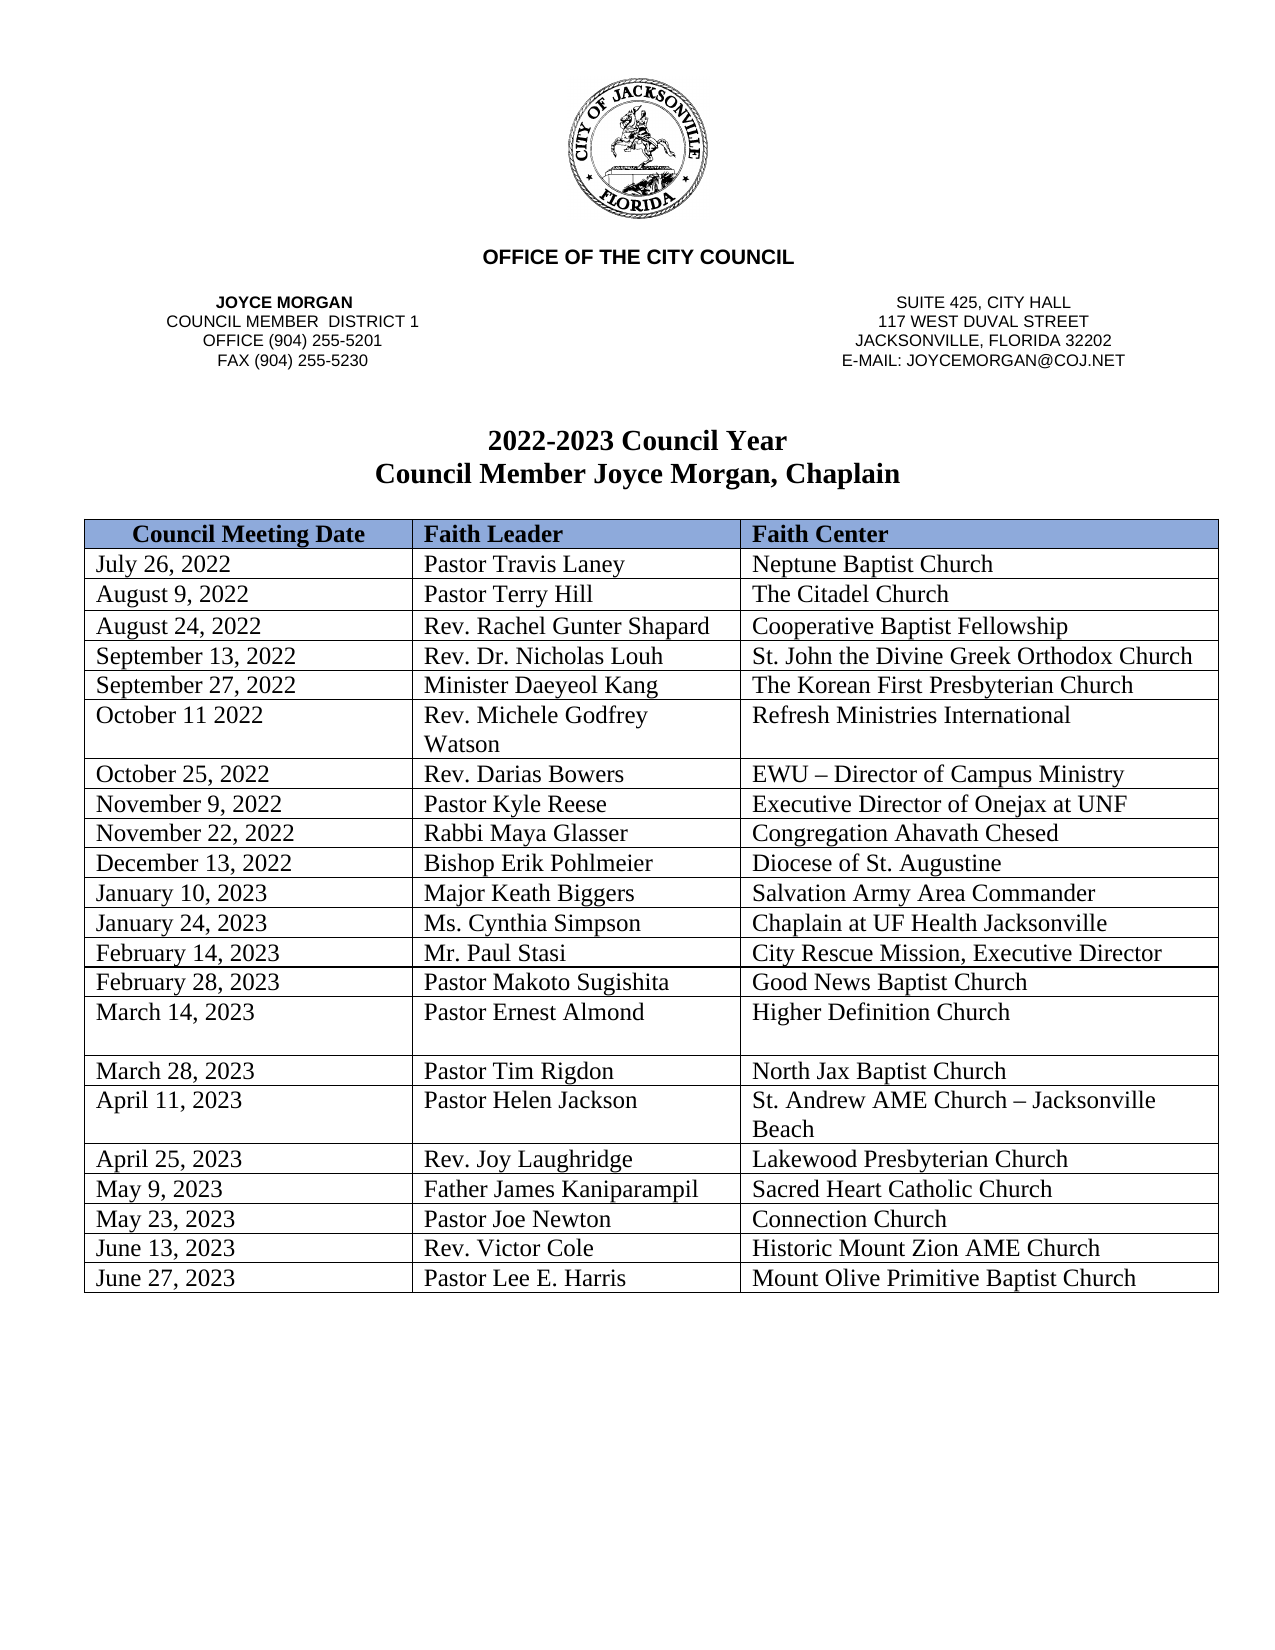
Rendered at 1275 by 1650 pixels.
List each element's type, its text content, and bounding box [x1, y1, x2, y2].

table_cell City Rescue Mission, Executive Director [741, 938, 1218, 966]
table_cell April 25, 2023 [85, 1144, 412, 1173]
table_cell Mr. Paul Stasi [413, 938, 740, 966]
table_cell The Korean First Presbyterian Church [741, 671, 1218, 699]
table_cell Congregation Ahavath Chesed [741, 819, 1218, 847]
table_cell September 13, 2022 [85, 641, 412, 669]
table_cell Rev. Darias Bowers [413, 759, 740, 788]
table_cell Rabbi Maya Glasser [413, 819, 740, 847]
table_cell Father James Kaniparampil [413, 1174, 740, 1203]
table_cell May 9, 2023 [85, 1174, 412, 1203]
table_cell St. John the Divine Greek Orthodox Church [741, 641, 1218, 669]
table_cell Pastor Lee E. Harris [413, 1263, 740, 1292]
table_cell August 24, 2022 [85, 611, 412, 640]
table_cell Chaplain at UF Health Jacksonville [741, 908, 1218, 937]
table_cell February 14, 2023 [85, 938, 412, 966]
table_cell Pastor Kyle Reese [413, 789, 740, 817]
table_cell October 11 2022 [85, 700, 412, 758]
table_cell August 9, 2022 [85, 579, 412, 610]
table_cell The Citadel Church [741, 579, 1218, 610]
table_cell Salvation Army Area Commander [741, 878, 1218, 907]
table_header Council Meeting Date [85, 520, 412, 548]
table_cell Major Keath Biggers [413, 878, 740, 907]
table_header Faith Leader [413, 520, 740, 548]
table_cell February 28, 2023 [85, 968, 412, 996]
table_cell Ms. Cynthia Simpson [413, 908, 740, 937]
table_cell Higher Definition Church [741, 997, 1218, 1055]
table_cell July 26, 2022 [85, 549, 412, 578]
table_cell Rev. Victor Cole [413, 1234, 740, 1262]
table_cell Rev. Joy Laughridge [413, 1144, 740, 1173]
table_cell January 10, 2023 [85, 878, 412, 907]
table_cell March 28, 2023 [85, 1056, 412, 1084]
table_cell Pastor Joe Newton [413, 1204, 740, 1232]
table_cell May 23, 2023 [85, 1204, 412, 1232]
table_cell Historic Mount Zion AME Church [741, 1234, 1218, 1262]
table_cell Minister Daeyeol Kang [413, 671, 740, 699]
table_cell Refresh Ministries International [741, 700, 1218, 758]
table_cell Cooperative Baptist Fellowship [741, 611, 1218, 640]
table_cell January 24, 2023 [85, 908, 412, 937]
table_cell EWU – Director of Campus Ministry [741, 759, 1218, 788]
table_cell Diocese of St. Augustine [741, 848, 1218, 877]
table_cell October 25, 2022 [85, 759, 412, 788]
table_cell North Jax Baptist Church [741, 1056, 1218, 1084]
table_cell Pastor Terry Hill [413, 579, 740, 610]
table_cell Sacred Heart Catholic Church [741, 1174, 1218, 1203]
picture [567, 76, 710, 220]
table_cell Bishop Erik Pohlmeier [413, 848, 740, 877]
table_cell Pastor Tim Rigdon [413, 1056, 740, 1084]
table_cell April 11, 2023 [85, 1086, 412, 1143]
table_cell Pastor Helen Jackson [413, 1086, 740, 1143]
table_cell Pastor Travis Laney [413, 549, 740, 578]
table_cell Lakewood Presbyterian Church [741, 1144, 1218, 1173]
table_cell Executive Director of Onejax at UNF [741, 789, 1218, 817]
text 2022-2023 Council Year [112, 423, 1162, 456]
table_cell Rev. Rachel Gunter Shapard [413, 611, 740, 640]
table_cell Pastor Ernest Almond [413, 997, 740, 1055]
table_cell June 13, 2023 [85, 1234, 412, 1262]
table_cell Rev. Michele Godfrey Watson [413, 700, 740, 758]
table_cell March 14, 2023 [85, 997, 412, 1055]
table_cell November 22, 2022 [85, 819, 412, 847]
table_cell September 27, 2022 [85, 671, 412, 699]
table_cell Good News Baptist Church [741, 968, 1218, 996]
table_cell Pastor Makoto Sugishita [413, 968, 740, 996]
text Council Member Joyce Morgan, Chaplain [112, 456, 1162, 490]
table_cell December 13, 2022 [85, 848, 412, 877]
table_cell June 27, 2023 [85, 1263, 412, 1292]
table_header Faith Center [741, 520, 1218, 548]
table_cell Rev. Dr. Nicholas Louh [413, 641, 740, 669]
table_cell Connection Church [741, 1204, 1218, 1232]
table_cell Neptune Baptist Church [741, 549, 1218, 578]
table_cell Mount Olive Primitive Baptist Church [741, 1263, 1218, 1292]
table_cell November 9, 2022 [85, 789, 412, 817]
table_cell St. Andrew AME Church – Jacksonville Beach [741, 1086, 1218, 1143]
